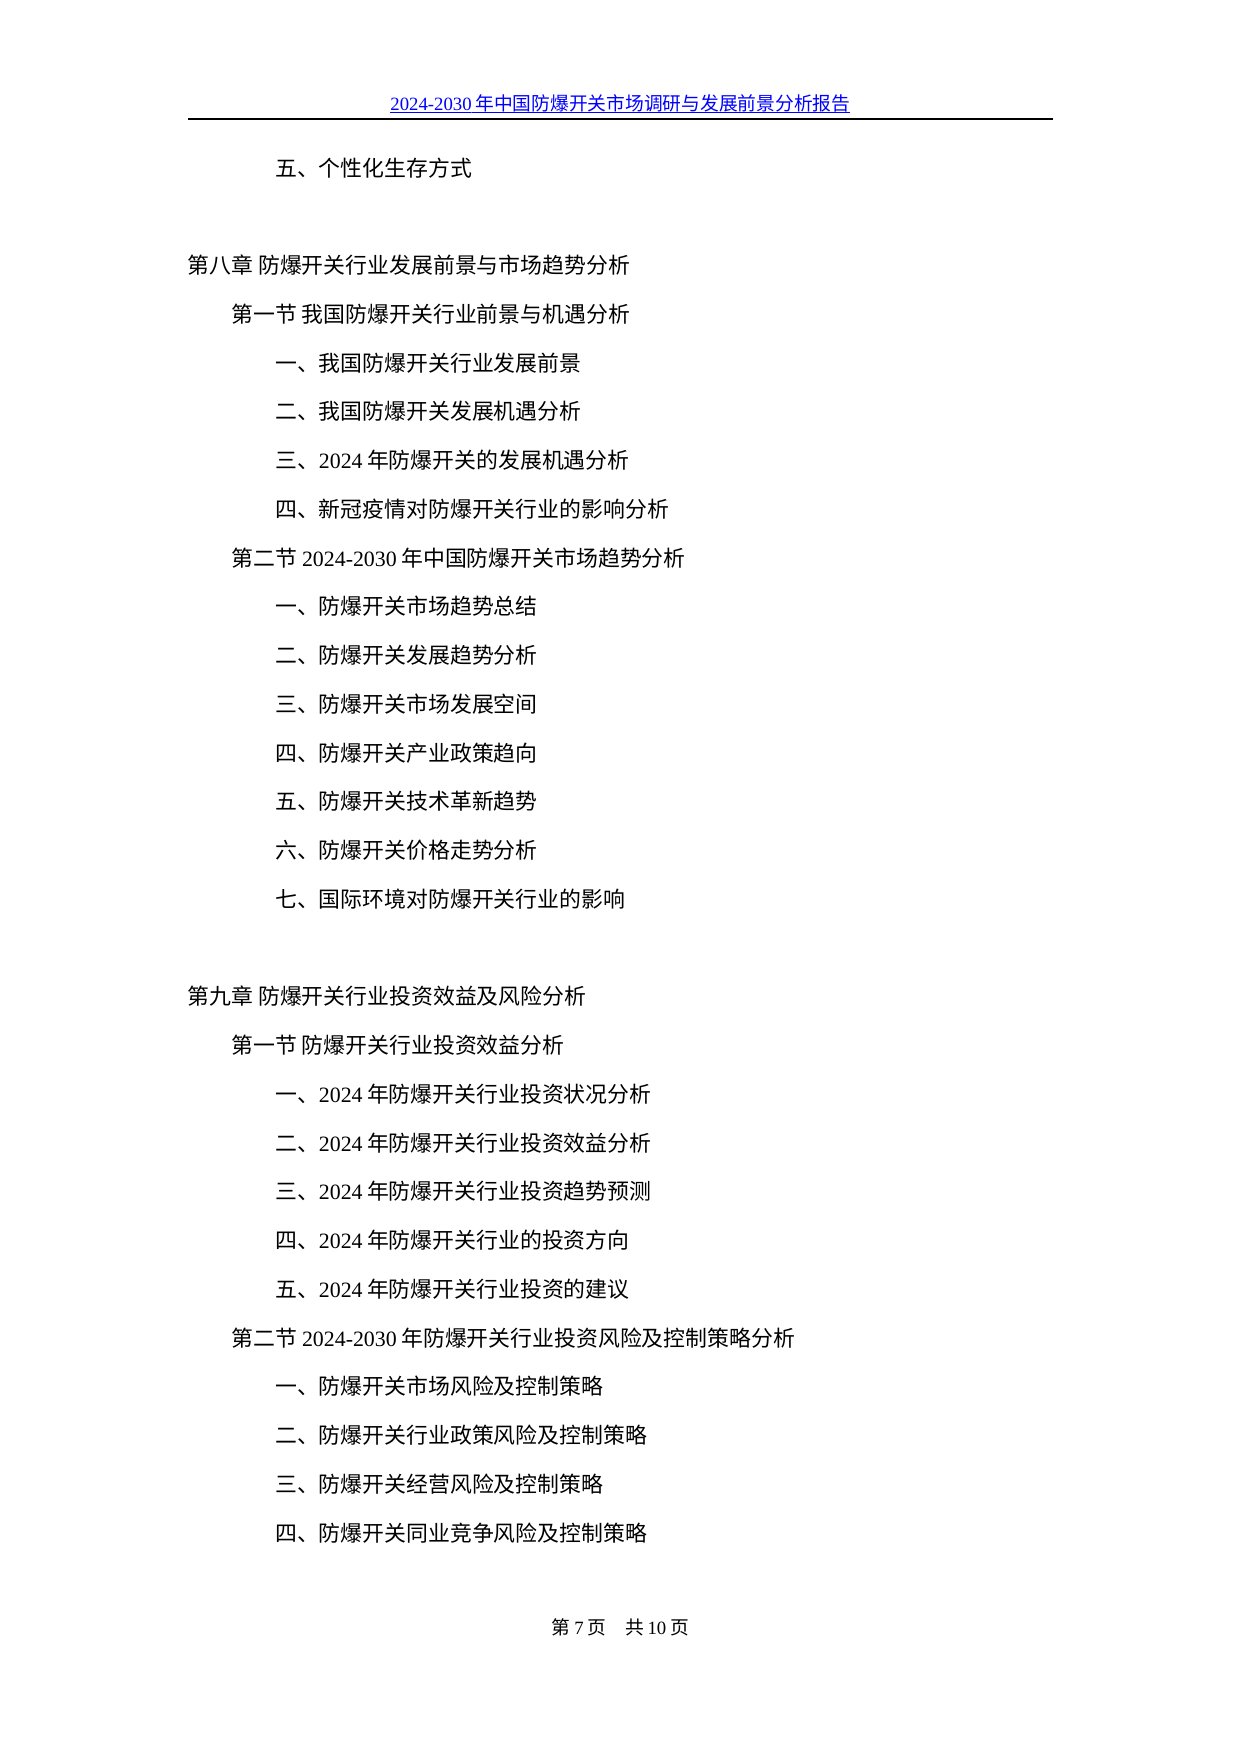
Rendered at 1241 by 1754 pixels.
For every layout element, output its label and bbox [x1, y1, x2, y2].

text [187, 150, 1053, 1548]
